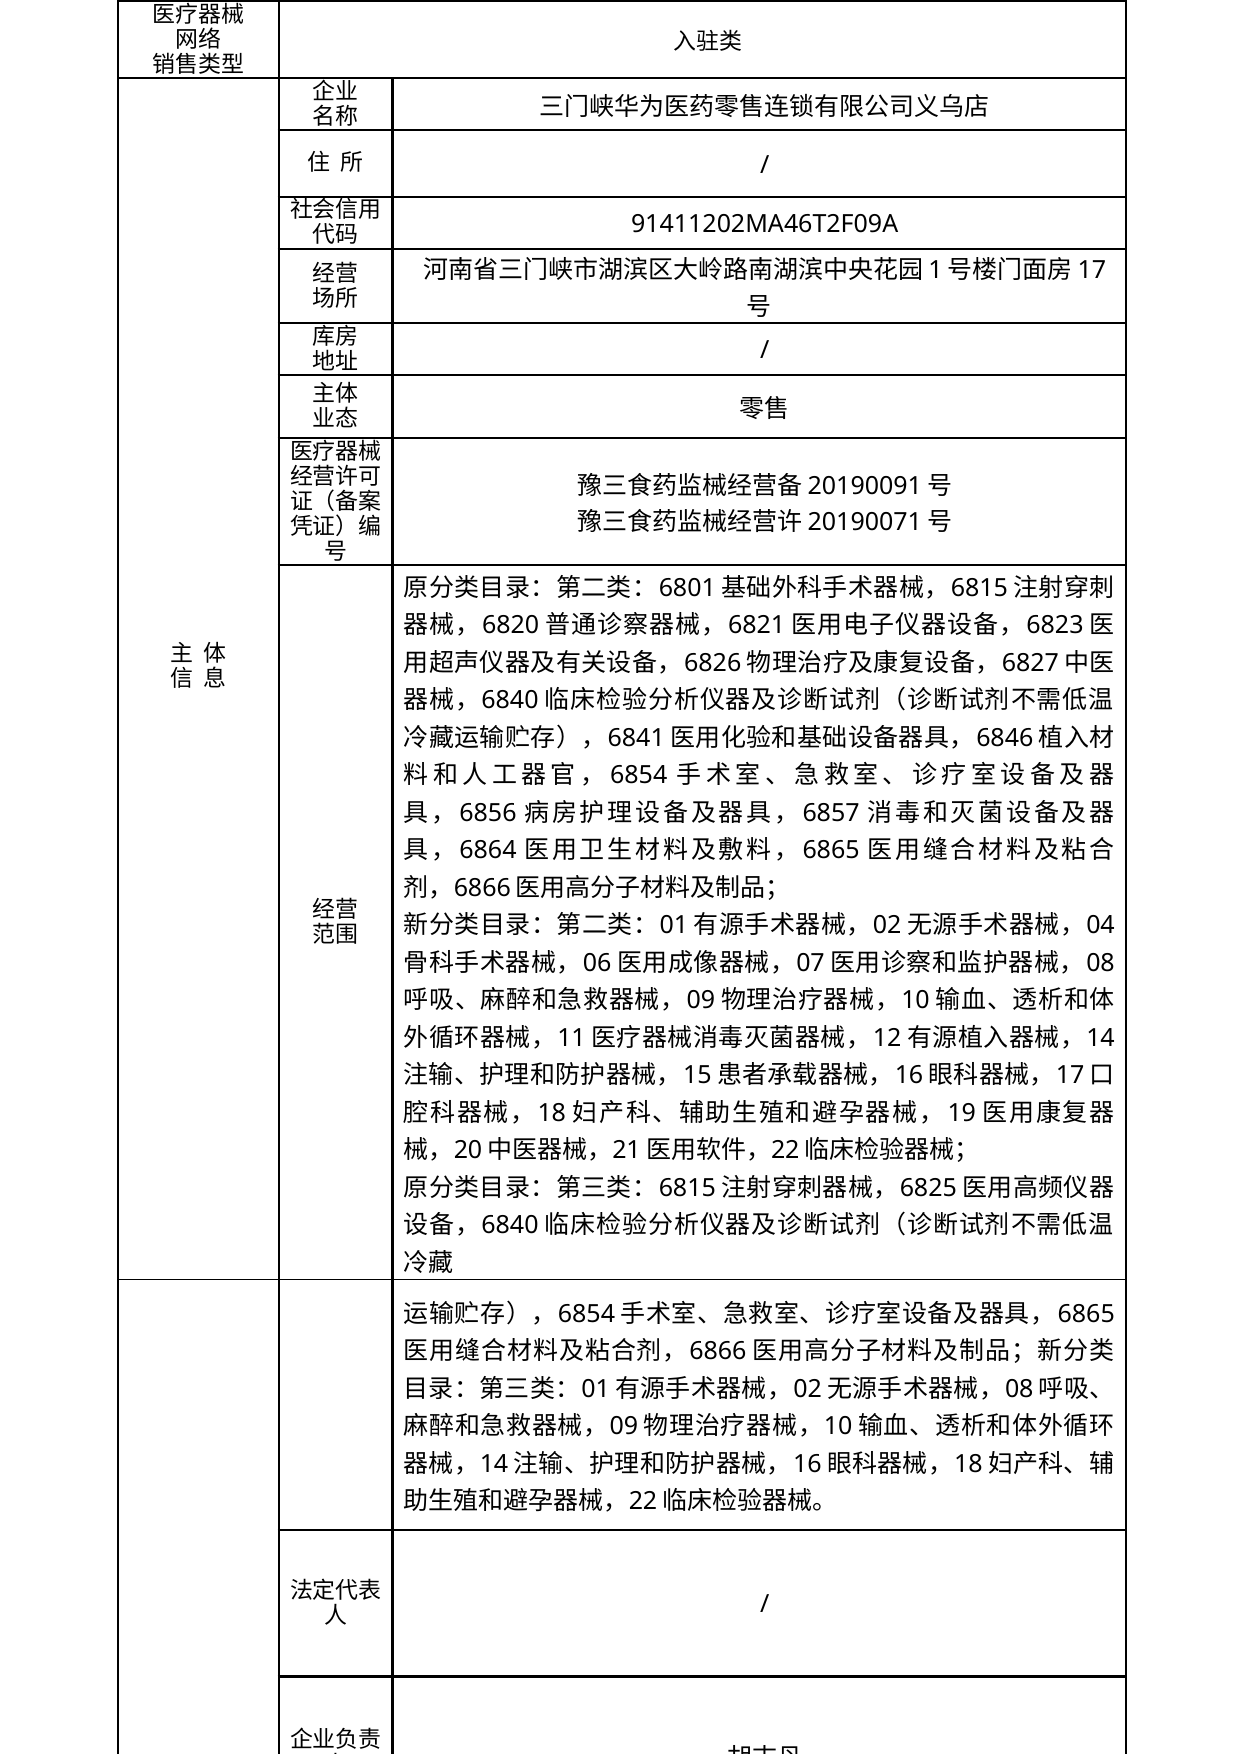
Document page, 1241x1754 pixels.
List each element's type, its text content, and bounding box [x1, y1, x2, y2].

table_cell 法定代表人 [280, 1531, 391, 1675]
table_cell 医疗器械经营许可证（备案凭证）编号 [280, 439, 391, 564]
table_cell / [394, 324, 1125, 374]
table_cell 河南省三门峡市湖滨区大岭路南湖滨中央花园1号楼门面房17号 [394, 250, 1125, 322]
table_cell / [394, 131, 1125, 196]
table_cell 胡志丹 [394, 1678, 1125, 1754]
table_cell 豫三食药监械经营备20190091号 豫三食药监械经营许20190071号 [394, 439, 1125, 564]
table_cell / [394, 1531, 1125, 1675]
table_cell 原分类目录：第二类：6801基础外科手术器械，6815注射穿刺器械，6820普通诊察器械，6821医用电子仪器设备，6823医用超声仪器及有关设备，6826物理治疗及康复设备，6827中医器械，6840临床检验分析仪器及诊断试剂（诊断试剂不需低温冷藏运输贮存），6841医用化验和基础设备器具，6846植入材料和人工器官，6854手术室、急救室、诊疗室设备及器具，6856病房护理设备及器具，6857消毒和灭菌设备及器具，6864医用卫生材料及敷料，6865医用缝合材料及粘合剂，6866医用高分子材料及制品； 新分类目录：第二类：01有源手术器械，02无源手术器械，04骨科手术器械，06医用成像器械，07医用诊察和监护器械，08呼吸、麻醉和急救器械，09物理治疗器械，10输血、透析和体外循环器械，11医疗器械消毒灭菌器械，12有源植入器械，14注输、护理和防护器械，15患者承载器械，16眼科器械，17口腔科器械，18妇产科、辅助生殖和避孕器械，19医用康复器械，20中医器械，21医用软件，22临床检验器械； 原分类目录：第三类：6815注射穿刺器械，6825医用高频仪器设备，6840临床检验分析仪器及诊断试剂（诊断试剂不需低温冷藏 [394, 566, 1125, 1279]
table_header 入驻类 [280, 2, 1125, 77]
table_cell 91411202MA46T2F09A [394, 198, 1125, 248]
table_cell 住 所 [280, 131, 391, 196]
table_header 医疗器械 网络 销售类型 [119, 2, 278, 77]
table_cell [280, 1280, 391, 1529]
table_cell 经营 范围 [280, 566, 391, 1279]
table_cell 经营 场所 [280, 250, 391, 322]
table_cell 库房 地址 [280, 324, 391, 374]
table_cell [119, 1280, 278, 1754]
table_cell 企业负责人 [280, 1678, 391, 1754]
table_cell 三门峡华为医药零售连锁有限公司义乌店 [394, 79, 1125, 129]
table_cell 社会信用代码 [280, 198, 391, 248]
table_cell 运输贮存），6854手术室、急救室、诊疗室设备及器具，6865医用缝合材料及粘合剂，6866医用高分子材料及制品；新分类目录：第三类：01有源手术器械，02无源手术器械，08呼吸、麻醉和急救器械，09物理治疗器械，10输血、透析和体外循环器械，14注输、护理和防护器械，16眼科器械，18妇产科、辅助生殖和避孕器械，22临床检验器械。 [394, 1280, 1125, 1529]
table_cell 主体 业态 [280, 376, 391, 437]
table_cell 零售 [394, 376, 1125, 437]
table_cell 企业 名称 [280, 79, 391, 129]
table_cell 主 体 信 息 [119, 79, 278, 1279]
